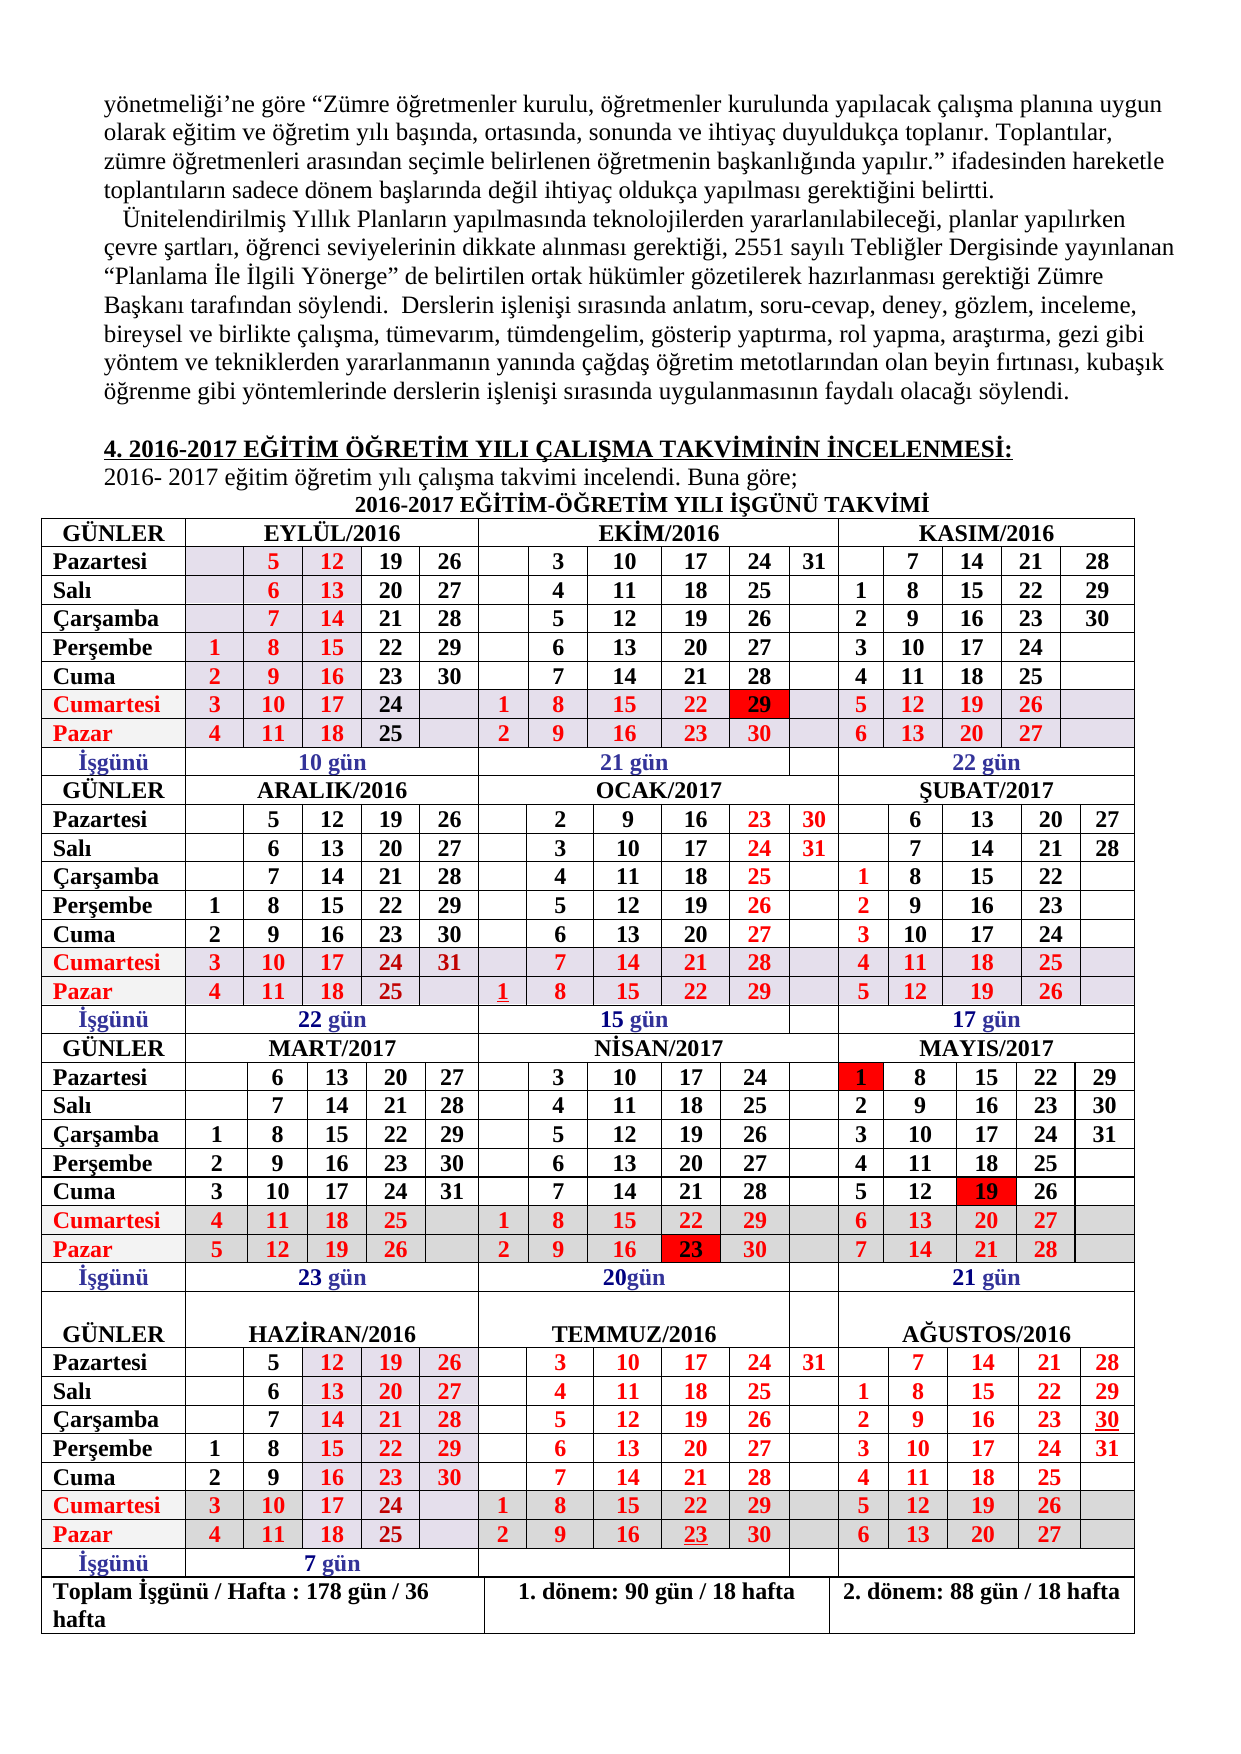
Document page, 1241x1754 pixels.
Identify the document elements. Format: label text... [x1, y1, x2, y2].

table_cell 1 [839, 576, 883, 603]
table_cell [790, 633, 838, 661]
table_cell 28 [1017, 1235, 1074, 1262]
table_cell 20 [662, 633, 729, 661]
table_cell 29 [420, 891, 478, 918]
table_cell 21 [662, 1463, 729, 1490]
table_cell 31 [790, 1348, 838, 1376]
table_cell 30 [730, 719, 789, 747]
table_cell 4 [839, 1149, 883, 1176]
table_cell [1076, 1235, 1134, 1262]
table_cell 13 [588, 1149, 661, 1176]
table_cell 11 [594, 1377, 661, 1404]
table_cell 6 [889, 805, 942, 833]
table_cell [1076, 1206, 1134, 1234]
table_cell 20 [662, 1434, 729, 1462]
table_cell [790, 1120, 838, 1148]
table_cell 10 [244, 1491, 302, 1519]
table_cell 14 [303, 1406, 361, 1433]
table_cell 12 [248, 1235, 307, 1262]
table_cell 13 [884, 719, 942, 747]
table_cell 18 [943, 948, 1021, 976]
table_cell 27 [420, 834, 478, 861]
table_cell 4 [527, 862, 593, 890]
table_cell 30 [1076, 1091, 1134, 1119]
table_cell 6 [248, 1063, 307, 1090]
table_cell 28 [730, 1463, 789, 1490]
table_cell 15 [303, 633, 361, 661]
table_cell 15 [303, 1434, 361, 1462]
table_cell Salı [42, 1091, 185, 1119]
table_cell 11 [889, 1463, 947, 1490]
table_cell 29 [730, 690, 789, 718]
table_cell 20 [1022, 805, 1080, 833]
table_cell 16 [943, 605, 1001, 632]
table_cell Pazartesi [42, 1348, 185, 1376]
table_cell 19 [662, 1120, 720, 1148]
table_cell 9 [527, 1520, 593, 1548]
table_cell 27 [420, 576, 478, 603]
table_cell İşgünü [42, 1006, 185, 1033]
table_cell 24 [1017, 1120, 1074, 1148]
table_cell [479, 576, 528, 603]
table_cell 4 [186, 719, 243, 747]
table_cell 27 [426, 1063, 478, 1090]
table_cell 3 [839, 1120, 883, 1148]
table_cell 16 [957, 1091, 1016, 1119]
table_cell [420, 1491, 478, 1519]
table_cell [420, 1520, 478, 1548]
table_cell 22 gün [186, 1006, 478, 1033]
table_cell 2. dönem: 88 gün / 18 hafta [830, 1578, 1134, 1633]
table_cell 1 [186, 633, 243, 661]
table_cell 4 [529, 576, 587, 603]
table_cell 11 [588, 1091, 661, 1119]
table_cell 22 [662, 690, 729, 718]
table_cell 6 [244, 576, 302, 603]
table_cell 21 [1019, 1348, 1080, 1376]
table_cell 14 [884, 1235, 956, 1262]
table_cell [790, 576, 838, 603]
table_cell 15 [303, 891, 361, 918]
table_cell 14 [303, 862, 361, 890]
table_cell 17 [662, 834, 729, 861]
table_cell 13 [303, 576, 361, 603]
table_cell [479, 547, 528, 575]
table_cell 8 [527, 1491, 593, 1519]
table_cell 18 [303, 977, 361, 1004]
table_cell [479, 1377, 526, 1404]
table_cell 25 [367, 1206, 425, 1234]
table_cell 8 [884, 576, 942, 603]
table_cell 9 [889, 891, 942, 918]
table_cell 23 [662, 1520, 729, 1548]
table_cell 1 [186, 1120, 247, 1148]
table_cell 6 [839, 1206, 883, 1234]
table_cell 2 [527, 805, 593, 833]
table_cell 30 [420, 1463, 478, 1490]
table_cell 24 [730, 1348, 789, 1376]
table_cell 10 [588, 547, 661, 575]
table_cell 13 [889, 1520, 947, 1548]
table_cell 18 [957, 1149, 1016, 1176]
table_cell 15 [594, 1491, 661, 1519]
table_cell 26 [721, 1120, 789, 1148]
table_cell Pazar [42, 719, 185, 747]
table_cell 26 [1022, 977, 1080, 1004]
table_cell [790, 1377, 838, 1404]
table_cell Cuma [42, 920, 185, 947]
table_cell 28 [730, 948, 789, 976]
table_cell 12 [303, 547, 361, 575]
table_cell [839, 834, 888, 861]
table_cell 21 [362, 605, 419, 632]
table_cell 22 [362, 891, 419, 918]
table_cell 14 [303, 605, 361, 632]
table_cell [1061, 662, 1134, 689]
table_cell 27 [721, 1149, 789, 1176]
table_cell 20gün [479, 1263, 789, 1291]
table_cell 24 [730, 547, 789, 575]
table_cell 23 [1019, 1406, 1080, 1433]
table_cell [479, 1406, 526, 1433]
table_cell 23 [1017, 1091, 1074, 1119]
table_cell 6 [244, 834, 302, 861]
table_cell Pazar [42, 1235, 185, 1262]
table_cell 3 [186, 1178, 247, 1205]
table_cell 11 [244, 977, 302, 1004]
table_cell 11 [884, 662, 942, 689]
table_cell 2 [479, 1520, 526, 1548]
table_cell 8 [244, 633, 302, 661]
table_cell [790, 1091, 838, 1119]
table_cell 6 [527, 1434, 593, 1462]
table_cell 17 [948, 1434, 1018, 1462]
table_cell [1076, 1149, 1134, 1176]
table_cell [790, 662, 838, 689]
table_cell GÜNLER [42, 1034, 185, 1062]
table_cell 10 [244, 690, 302, 718]
table_cell 15 [943, 862, 1021, 890]
table_cell 13 [594, 920, 661, 947]
table_cell 29 [420, 1434, 478, 1462]
table_cell [186, 862, 243, 890]
table_cell 22 gün [839, 748, 1134, 775]
table_cell Cuma [42, 662, 185, 689]
table_cell 2 [479, 719, 528, 747]
table_header EKİM/2016 [479, 519, 838, 546]
table_cell 14 [943, 834, 1021, 861]
table_cell 21 [362, 1406, 419, 1433]
table_cell [479, 662, 528, 689]
table_cell 4 [186, 1520, 243, 1548]
table_cell 3 [186, 1491, 243, 1519]
table_cell 25 [362, 1520, 419, 1548]
table_cell 1 [186, 1434, 243, 1462]
table_cell 22 [367, 1120, 425, 1148]
table_cell 5 [839, 1491, 888, 1519]
table_cell 11 [884, 1149, 956, 1176]
table_cell 16 [588, 719, 661, 747]
table_cell 16 [303, 920, 361, 947]
table_cell 27 [730, 1434, 789, 1462]
table_cell 21 gün [839, 1263, 1134, 1291]
table_cell 19 [362, 547, 419, 575]
table_cell 8 [244, 1434, 302, 1462]
table_cell [790, 1149, 838, 1176]
table_cell 26 [1017, 1178, 1074, 1205]
table_cell 24 [1002, 633, 1060, 661]
table_cell 30 [426, 1149, 478, 1176]
table_cell Cumartesi [42, 1206, 185, 1234]
table_cell 28 [426, 1091, 478, 1119]
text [103, 89, 1181, 204]
table_cell [1081, 1463, 1134, 1490]
table_cell 10 [244, 948, 302, 976]
table_cell 21 [662, 1178, 720, 1205]
table_cell Salı [42, 1377, 185, 1404]
table_cell 29 [426, 1120, 478, 1148]
table_cell 12 [884, 690, 942, 718]
table_cell 17 [943, 633, 1001, 661]
table_cell [790, 1235, 838, 1262]
table_cell 25 [1019, 1463, 1080, 1490]
table_cell [479, 1120, 528, 1148]
table_cell 1 [839, 862, 888, 890]
table_cell 28 [420, 862, 478, 890]
table_cell 2 [186, 662, 243, 689]
table_cell [790, 1434, 838, 1462]
table_cell 5 [244, 547, 302, 575]
table_cell 5 [839, 977, 888, 1004]
table_cell [420, 977, 478, 1004]
table_cell [186, 1091, 247, 1119]
table_cell 31 [1081, 1434, 1134, 1462]
table_cell 12 [588, 605, 661, 632]
table_cell [420, 690, 478, 718]
table_cell 18 [303, 1520, 361, 1548]
table_cell 7 [889, 1348, 947, 1376]
table_cell 29 [1061, 576, 1134, 603]
table_cell OCAK/2017 [479, 776, 838, 804]
table_cell 15 gün [479, 1006, 789, 1033]
table_cell 30 [730, 1520, 789, 1548]
table_cell [790, 1063, 838, 1090]
table_cell 23 [1022, 891, 1080, 918]
table_cell 23 [367, 1149, 425, 1176]
table_cell 9 [594, 805, 661, 833]
table_cell 2 [479, 1235, 528, 1262]
table_cell 21 [1002, 547, 1060, 575]
table_cell 15 [308, 1120, 366, 1148]
table_cell 31 [790, 547, 838, 575]
table_cell İşgünü [42, 748, 185, 775]
table_cell 9 [244, 920, 302, 947]
table_cell [1081, 1491, 1134, 1519]
table_cell 30 [420, 920, 478, 947]
table_cell 30 [1081, 1406, 1134, 1433]
table_cell [479, 605, 528, 632]
table_cell 2 [186, 920, 243, 947]
table_cell 25 [721, 1091, 789, 1119]
table_cell 18 [943, 662, 1001, 689]
table_cell 8 [529, 690, 587, 718]
table_cell 26 [1019, 1491, 1080, 1519]
table_cell 28 [420, 605, 478, 632]
table_cell 23 [662, 719, 729, 747]
table_cell 17 [303, 948, 361, 976]
table_cell [790, 1206, 838, 1234]
table_cell 8 [244, 891, 302, 918]
table_cell 17 [303, 1491, 361, 1519]
table_cell 24 [362, 1491, 419, 1519]
table_cell 21 [367, 1091, 425, 1119]
table_cell 24 [1019, 1434, 1080, 1462]
table_cell 6 [839, 1520, 888, 1548]
table_cell [420, 719, 478, 747]
table_cell 7 [529, 1178, 587, 1205]
table_cell [186, 576, 243, 603]
table_cell Perşembe [42, 1149, 185, 1176]
table_cell 14 [308, 1091, 366, 1119]
table_cell 18 [303, 719, 361, 747]
table_cell Cumartesi [42, 948, 185, 976]
table_cell GÜNLER [42, 776, 185, 804]
table_cell 7 [244, 605, 302, 632]
table_cell 16 [594, 1520, 661, 1548]
table_cell 8 [889, 1377, 947, 1404]
table_cell [1081, 862, 1134, 890]
table_cell 14 [948, 1348, 1018, 1376]
table_cell 12 [303, 1348, 361, 1376]
table_cell [186, 805, 243, 833]
table_cell 12 [594, 891, 661, 918]
table_cell 27 [730, 920, 789, 947]
table_cell 13 [943, 805, 1021, 833]
table_cell [790, 1178, 838, 1205]
table_cell 24 [721, 1063, 789, 1090]
table_cell TEMMUZ/2016 [479, 1292, 789, 1347]
table_header EYLÜL/2016 [186, 519, 478, 546]
table_cell [426, 1206, 478, 1234]
table_cell 14 [594, 948, 661, 976]
table_cell 3 [527, 1348, 593, 1376]
table_cell 18 [662, 862, 729, 890]
table_cell 10 [884, 1120, 956, 1148]
table_cell [1081, 920, 1134, 947]
table_cell Cuma [42, 1463, 185, 1490]
table_cell 27 [1019, 1520, 1080, 1548]
table_cell 11 [248, 1206, 307, 1234]
table_cell [186, 1063, 247, 1090]
table_cell 31 [426, 1178, 478, 1205]
table_cell [479, 805, 526, 833]
table_cell 26 [420, 547, 478, 575]
table_cell 3 [839, 633, 883, 661]
table_cell 26 [730, 605, 789, 632]
table_cell 21 [662, 662, 729, 689]
table_cell 12 [303, 805, 361, 833]
table_cell 2 [839, 891, 888, 918]
table_cell Pazartesi [42, 1063, 185, 1090]
table_cell 23 [362, 662, 419, 689]
table_cell 22 [362, 633, 419, 661]
table_cell Salı [42, 834, 185, 861]
table_cell 8 [529, 1206, 587, 1234]
table_cell Pazartesi [42, 805, 185, 833]
table_cell 3 [529, 1063, 587, 1090]
table_cell [790, 605, 838, 632]
table_cell 7 gün [186, 1549, 478, 1576]
table_cell 29 [730, 977, 789, 1004]
table_cell [1081, 948, 1134, 976]
table_cell [479, 1149, 528, 1176]
table_cell 25 [1022, 948, 1080, 976]
table_cell 22 [1002, 576, 1060, 603]
table_cell 25 [1002, 662, 1060, 689]
table_cell 2 [186, 1149, 247, 1176]
table_cell 24 [730, 834, 789, 861]
table_cell 8 [884, 1063, 956, 1090]
table_cell 29 [1081, 1377, 1134, 1404]
table_cell 7 [244, 862, 302, 890]
table_cell 25 [362, 977, 419, 1004]
table_cell [479, 948, 526, 976]
table_cell 5 [527, 1406, 593, 1433]
table_cell ŞUBAT/2017 [839, 776, 1134, 804]
table_cell 27 [730, 633, 789, 661]
table_cell 19 [662, 891, 729, 918]
table_cell 4 [839, 1463, 888, 1490]
table_cell 3 [839, 1434, 888, 1462]
table_cell GÜNLER [42, 1292, 185, 1347]
table_cell [790, 748, 838, 775]
table_cell [479, 1434, 526, 1462]
table_cell 12 [889, 977, 942, 1004]
table_cell 28 [721, 1178, 789, 1205]
table_cell 10 [889, 920, 942, 947]
table_cell [790, 690, 838, 718]
table_cell [790, 719, 838, 747]
table_cell 6 [527, 920, 593, 947]
table_cell 21 [1022, 834, 1080, 861]
table_cell 16 [943, 891, 1021, 918]
table_cell [790, 862, 838, 890]
table_cell 29 [420, 633, 478, 661]
table_cell 22 [662, 1491, 729, 1519]
table_cell [790, 1491, 838, 1519]
table_cell Pazar [42, 1520, 185, 1548]
table_cell 23 [662, 1235, 720, 1262]
table_cell 31 [790, 834, 838, 861]
table_cell Perşembe [42, 633, 185, 661]
table_cell Salı [42, 576, 185, 603]
table_cell 8 [889, 862, 942, 890]
table_cell 1 [479, 1491, 526, 1519]
table_cell 20 [367, 1063, 425, 1090]
text 2016- 2017 eğitim öğretim yılı çalışma takvimi incelendi. Buna göre; [103, 462, 1181, 491]
table_cell 26 [420, 1348, 478, 1376]
table_cell 1 [479, 977, 526, 1004]
table_cell [479, 834, 526, 861]
table_cell 23 gün [186, 1263, 478, 1291]
table_cell [479, 891, 526, 918]
table_cell 7 [248, 1091, 307, 1119]
table_cell 9 [529, 1235, 587, 1262]
table_cell 22 [362, 1434, 419, 1462]
table_cell 19 [662, 1406, 729, 1433]
table_cell Pazar [42, 977, 185, 1004]
table_cell 28 [730, 662, 789, 689]
table_cell 17 [308, 1178, 366, 1205]
table_cell 19 [957, 1178, 1016, 1205]
table_cell 19 [308, 1235, 366, 1262]
table_cell [479, 633, 528, 661]
table_cell 30 [1061, 605, 1134, 632]
table_cell 29 [730, 1491, 789, 1519]
table_cell 7 [889, 834, 942, 861]
table_cell 14 [594, 1463, 661, 1490]
table_cell İşgünü [42, 1549, 185, 1576]
table_cell 19 [362, 805, 419, 833]
table_cell [479, 1463, 526, 1490]
table_cell Perşembe [42, 1434, 185, 1462]
table_cell 21 [662, 948, 729, 976]
table_cell 4 [527, 1377, 593, 1404]
table_cell 26 [730, 1406, 789, 1433]
table_cell 19 [362, 1348, 419, 1376]
table_cell [839, 1549, 1134, 1576]
table_cell [479, 1091, 528, 1119]
table_cell [790, 891, 838, 918]
table_cell 27 [1017, 1206, 1074, 1234]
table_cell [790, 1406, 838, 1433]
table_cell 16 [662, 805, 729, 833]
table_cell 10 gün [186, 748, 478, 775]
table_cell [479, 1348, 526, 1376]
table_cell 3 [839, 920, 888, 947]
text Ünitelendirilmiş Yıllık Planların yapılmasında teknolojilerden yararlanılabileceği, planlar yapılırken çevre şartları, öğrenci seviyelerinin dikkate alınması gerektiği, 2551 sayılı Tebliğler Dergisinde yayınlanan “Planlama İle İlgili Yönerge” de belirtilen ortak hükümler gözetilerek hazırlanması gerektiği Zümre Başkanı tarafından söylendi. Derslerin işlenişi sırasında anlatım, soru-cevap, deney, gözlem, inceleme, bireysel ve birlikte çalışma, tümevarım, tümdengelim, gösterip yaptırma, rol yapma, araştırma, gezi gibi yöntem ve tekniklerden yararlanmanın yanında çağdaş öğretim metotlarından olan beyin fırtınası, kubaşık öğrenme gibi yöntemlerinde derslerin işlenişi sırasında uygulanmasının faydalı olacağı söylendi. [103, 204, 1181, 405]
table_cell 30 [790, 805, 838, 833]
table_cell [186, 1348, 243, 1376]
table_cell 5 [244, 805, 302, 833]
table_cell 9 [884, 1091, 956, 1119]
table_cell 6 [529, 1149, 587, 1176]
table_cell 10 [889, 1434, 947, 1462]
table_cell Toplam İşgünü / Hafta : 178 gün / 36 hafta [42, 1578, 484, 1633]
table_cell Çarşamba [42, 862, 185, 890]
table_cell 2 [839, 1406, 888, 1433]
table_cell 17 [303, 690, 361, 718]
table_cell 9 [889, 1406, 947, 1433]
table_cell 18 [308, 1206, 366, 1234]
table_cell 22 [662, 1206, 720, 1234]
text 4. 2016-2017 EĞİTİM ÖĞRETİM YILI ÇALIŞMA TAKVİMİNİN İNCELENMESİ: [103, 434, 1181, 462]
table_cell 23 [362, 920, 419, 947]
table_cell 5 [529, 1120, 587, 1148]
table_cell [790, 948, 838, 976]
table_cell 13 [884, 1206, 956, 1234]
table_cell 3 [527, 834, 593, 861]
table_cell 31 [420, 948, 478, 976]
table_cell 12 [884, 1178, 956, 1205]
table_cell [479, 1178, 528, 1205]
table_cell 24 [367, 1178, 425, 1205]
table_cell AĞUSTOS/2016 [839, 1292, 1134, 1347]
table_cell 16 [303, 662, 361, 689]
table_cell [479, 920, 526, 947]
table_cell 2 [839, 605, 883, 632]
table_cell [790, 1549, 838, 1576]
table_cell 13 [594, 1434, 661, 1462]
table_cell 11 [889, 948, 942, 976]
table_cell [479, 862, 526, 890]
table_cell 20 [948, 1520, 1018, 1548]
table_cell 7 [244, 1406, 302, 1433]
table_cell HAZİRAN/2016 [186, 1292, 478, 1347]
table_cell 29 [721, 1206, 789, 1234]
table_cell 23 [362, 1463, 419, 1490]
table_cell 12 [594, 1406, 661, 1433]
table_cell 13 [303, 834, 361, 861]
table_cell 25 [362, 719, 419, 747]
table_header GÜNLER [42, 519, 185, 546]
table_cell 3 [529, 547, 587, 575]
table_cell [1081, 977, 1134, 1004]
table_cell 7 [884, 547, 942, 575]
table_cell 20 [957, 1206, 1016, 1234]
table_cell [1081, 1520, 1134, 1548]
table_cell [426, 1235, 478, 1262]
table_cell 20 [943, 719, 1001, 747]
table_cell 8 [248, 1120, 307, 1148]
table_cell 28 [420, 1406, 478, 1433]
table_cell 1 [839, 1063, 883, 1090]
table_cell 17 [662, 1348, 729, 1376]
table_cell 8 [527, 977, 593, 1004]
table_cell 22 [662, 977, 729, 1004]
table_cell 17 [662, 547, 729, 575]
table_cell 27 [1081, 805, 1134, 833]
table_cell 24 [362, 948, 419, 976]
table_cell NİSAN/2017 [479, 1034, 838, 1062]
table_cell İşgünü [42, 1263, 185, 1291]
table_cell 15 [588, 690, 661, 718]
table_cell 7 [527, 948, 593, 976]
table_cell 14 [588, 1178, 661, 1205]
table_cell 20 [362, 576, 419, 603]
table_cell [790, 1292, 838, 1347]
table_cell Cumartesi [42, 1491, 185, 1519]
table_cell 5 [839, 690, 883, 718]
table_cell [1081, 891, 1134, 918]
table_cell [839, 805, 888, 833]
table_cell 27 [1002, 719, 1060, 747]
table_cell 31 [1076, 1120, 1134, 1148]
table_cell 1 [839, 1377, 888, 1404]
table_cell 18 [948, 1463, 1018, 1490]
table_cell 1 [186, 891, 243, 918]
table_cell [790, 1006, 838, 1033]
table_cell 5 [529, 605, 587, 632]
table_cell [186, 834, 243, 861]
table_cell 19 [948, 1491, 1018, 1519]
table_cell 9 [248, 1149, 307, 1176]
table_cell 28 [1061, 547, 1134, 575]
table_cell 15 [943, 576, 1001, 603]
table_cell 23 [730, 805, 789, 833]
table_cell 26 [1002, 690, 1060, 718]
table_cell 28 [1081, 1348, 1134, 1376]
table_cell [186, 547, 243, 575]
table_cell 21 gün [479, 748, 789, 775]
table_cell 11 [244, 719, 302, 747]
table_cell [790, 1263, 838, 1291]
table_cell [790, 1463, 838, 1490]
table_cell 21 [957, 1235, 1016, 1262]
table_cell 5 [186, 1235, 247, 1262]
table_cell 25 [1017, 1149, 1074, 1176]
table_cell [186, 1406, 243, 1433]
table_cell [790, 1520, 838, 1548]
table_cell [1061, 719, 1134, 747]
table_cell 6 [839, 719, 883, 747]
table_cell 5 [527, 891, 593, 918]
table_cell 6 [244, 1377, 302, 1404]
table_cell 30 [420, 662, 478, 689]
table_cell 1 [479, 1206, 528, 1234]
table_cell 11 [588, 576, 661, 603]
table_cell 4 [839, 948, 888, 976]
table_cell 10 [594, 1348, 661, 1376]
table_cell 15 [957, 1063, 1016, 1090]
table_cell [839, 547, 883, 575]
table_cell 4 [839, 662, 883, 689]
table_cell [1076, 1178, 1134, 1205]
table_cell 25 [730, 862, 789, 890]
table_cell 13 [588, 633, 661, 661]
table_cell MAYIS/2017 [839, 1034, 1134, 1062]
table_cell 20 [362, 1377, 419, 1404]
table_cell 26 [367, 1235, 425, 1262]
table_cell [479, 1549, 789, 1576]
table_cell 6 [529, 633, 587, 661]
table_cell 9 [884, 605, 942, 632]
table_cell 15 [948, 1377, 1018, 1404]
table_cell ARALIK/2016 [186, 776, 478, 804]
table_cell 14 [588, 662, 661, 689]
table_cell 18 [662, 576, 729, 603]
table_cell 10 [588, 1063, 661, 1090]
table_cell Pazartesi [42, 547, 185, 575]
table_cell [186, 1377, 243, 1404]
table_cell 12 [588, 1120, 661, 1148]
table_cell 13 [303, 1377, 361, 1404]
table_cell Cumartesi [42, 690, 185, 718]
table_cell 23 [1002, 605, 1060, 632]
table_cell 16 [588, 1235, 661, 1262]
table_cell 1 [479, 690, 528, 718]
table_cell 10 [884, 633, 942, 661]
table_cell 4 [186, 977, 243, 1004]
table_cell 7 [529, 662, 587, 689]
table_cell 16 [948, 1406, 1018, 1433]
table_cell 14 [943, 547, 1001, 575]
table_cell 17 [957, 1120, 1016, 1148]
table_cell [839, 1348, 888, 1376]
table_cell 11 [244, 1520, 302, 1548]
table_cell 27 [420, 1377, 478, 1404]
table_cell 7 [839, 1235, 883, 1262]
table_cell Çarşamba [42, 1406, 185, 1433]
table_cell 16 [303, 1463, 361, 1490]
table_cell 15 [588, 1206, 661, 1234]
table_cell MART/2017 [186, 1034, 478, 1062]
table_cell 26 [730, 891, 789, 918]
table_cell 17 [943, 920, 1021, 947]
table_cell 17 gün [839, 1006, 1134, 1033]
table_cell 20 [662, 1149, 720, 1176]
table_cell 7 [527, 1463, 593, 1490]
table_cell 26 [420, 805, 478, 833]
table_cell 9 [244, 1463, 302, 1490]
table_cell 10 [594, 834, 661, 861]
table_cell 9 [529, 719, 587, 747]
table_cell 3 [186, 948, 243, 976]
table_cell Cuma [42, 1178, 185, 1205]
table_cell 22 [1022, 862, 1080, 890]
table_cell 22 [1017, 1063, 1074, 1090]
table_cell 4 [529, 1091, 587, 1119]
text 2016-2017 EĞİTİM-ÖĞRETİM YILI İŞGÜNÜ TAKVİMİ [103, 491, 1181, 517]
table_cell 22 [1019, 1377, 1080, 1404]
table_cell 24 [1022, 920, 1080, 947]
table_cell 11 [594, 862, 661, 890]
table_cell 20 [362, 834, 419, 861]
table_cell [1061, 633, 1134, 661]
table_cell Çarşamba [42, 1120, 185, 1148]
table_cell 3 [186, 690, 243, 718]
table_cell 1. dönem: 90 gün / 18 hafta [485, 1578, 829, 1633]
table_cell [1061, 690, 1134, 718]
table_cell Perşembe [42, 891, 185, 918]
table_cell 2 [839, 1091, 883, 1119]
table_cell 15 [594, 977, 661, 1004]
table_cell 12 [889, 1491, 947, 1519]
table_cell 13 [308, 1063, 366, 1090]
table_cell 16 [308, 1149, 366, 1176]
table_cell 21 [362, 862, 419, 890]
table_cell Çarşamba [42, 605, 185, 632]
table_cell 5 [839, 1178, 883, 1205]
table_cell 30 [721, 1235, 789, 1262]
table_cell 19 [943, 690, 1001, 718]
table_cell 2 [186, 1463, 243, 1490]
table_cell 19 [943, 977, 1021, 1004]
table_cell 25 [730, 576, 789, 603]
table_cell [790, 977, 838, 1004]
table_cell 18 [662, 1091, 720, 1119]
table_cell 25 [730, 1377, 789, 1404]
table_cell 10 [248, 1178, 307, 1205]
table_cell 19 [662, 605, 729, 632]
table_cell 17 [662, 1063, 720, 1090]
table_cell 20 [662, 920, 729, 947]
table_cell 5 [244, 1348, 302, 1376]
table_cell 29 [1076, 1063, 1134, 1090]
table_cell 18 [662, 1377, 729, 1404]
table_cell [790, 920, 838, 947]
table_cell [479, 1063, 528, 1090]
table_header KASIM/2016 [839, 519, 1134, 546]
table_cell [186, 605, 243, 632]
table_cell 9 [244, 662, 302, 689]
table_cell 24 [362, 690, 419, 718]
table_cell 4 [186, 1206, 247, 1234]
table_cell 28 [1081, 834, 1134, 861]
